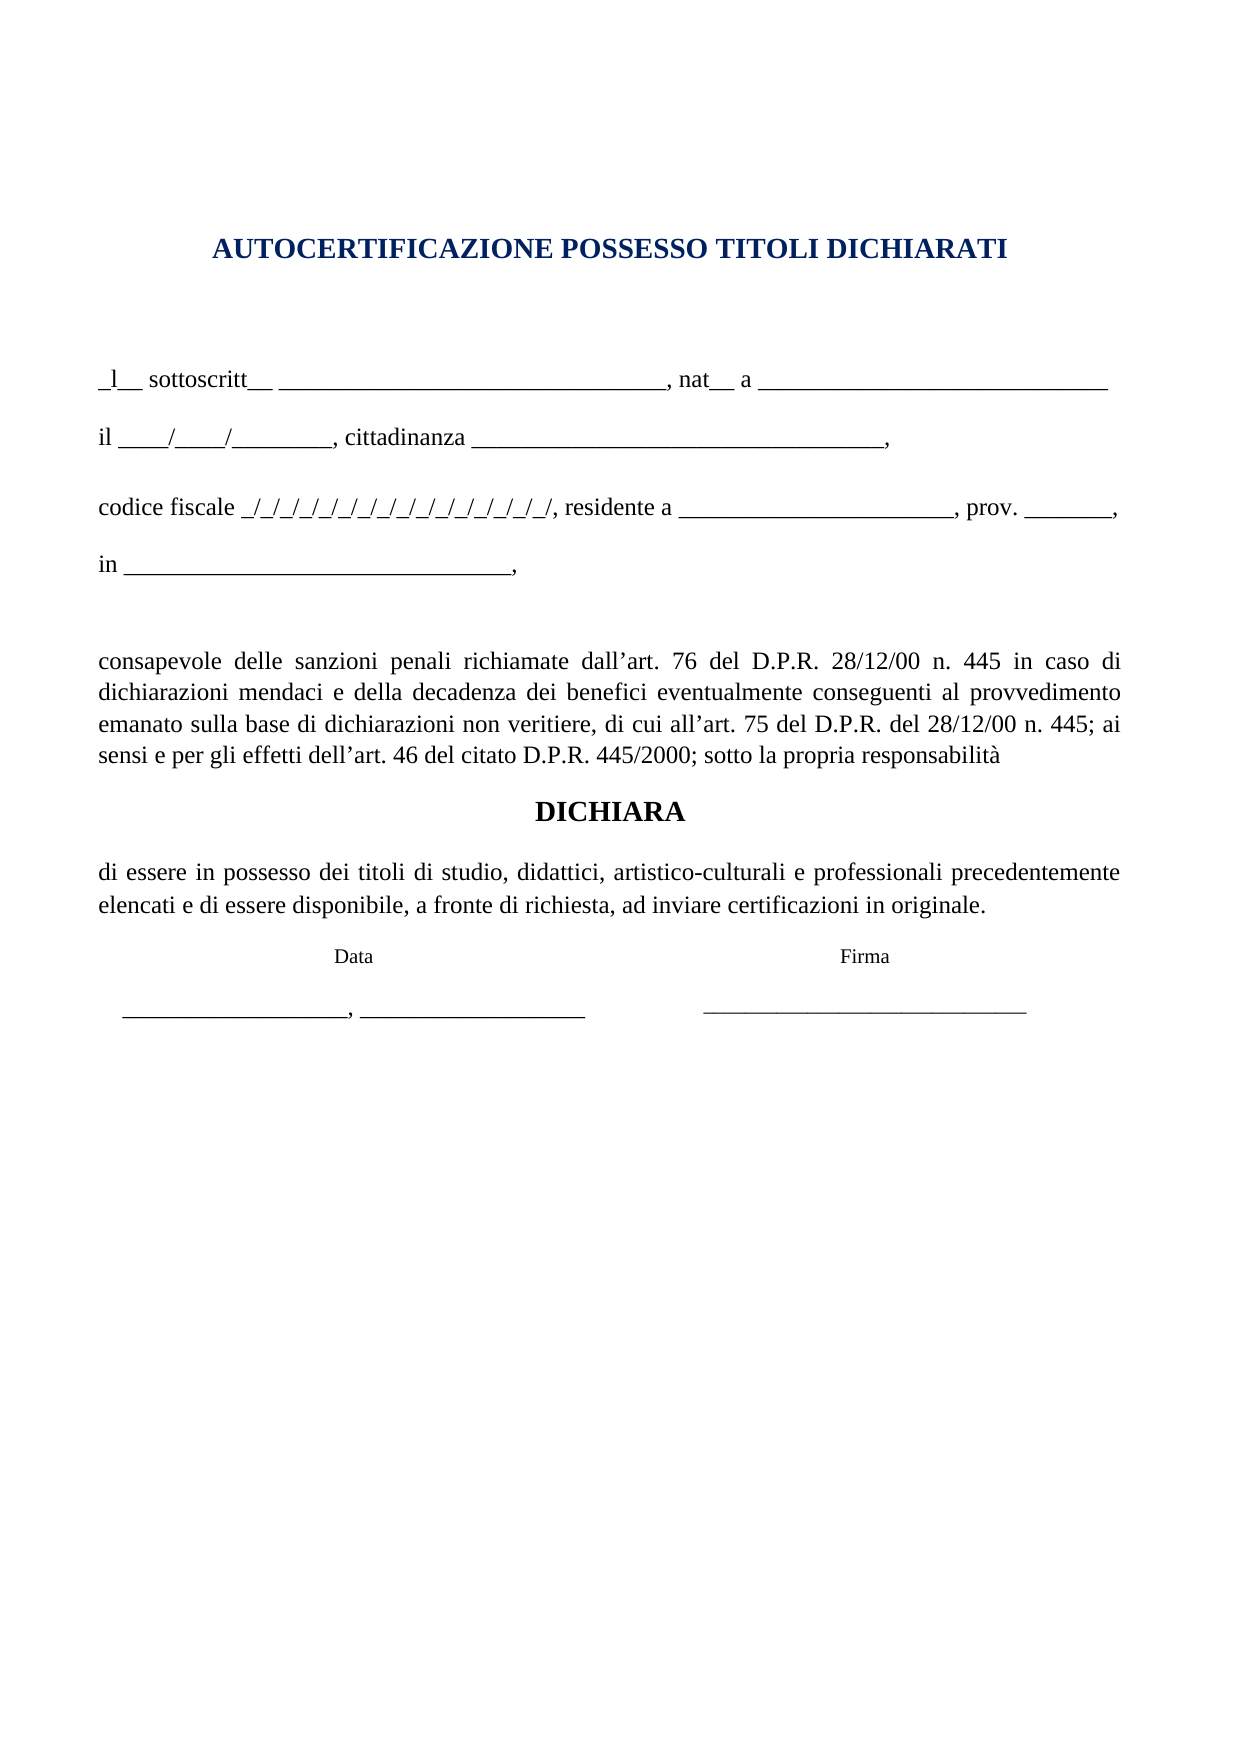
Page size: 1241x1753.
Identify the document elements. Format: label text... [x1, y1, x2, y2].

text AUTOCERTIFICAZIONE POSSESSO TITOLI DICHIARATI [98, 231, 1122, 264]
text di essere in possesso dei titoli di studio, didattici, artistico-culturali e professionali precedentemente elencati e di essere disponibile, a fronte di richiesta, ad inviare certificazioni in originale. [98, 852, 1122, 919]
table_header Firma _______________________________ [609, 944, 1120, 1068]
text DICHIARA [98, 794, 1122, 827]
table_header Data __________________, __________________ [98, 944, 609, 1068]
text _l__ sottoscritt__ _______________________________, nat__ a ____________________________ il ____/____/________, cittadinanza _________________________________, [98, 364, 1122, 451]
text codice fiscale _/_/_/_/_/_/_/_/_/_/_/_/_/_/_/_/, residente a ______________________, prov. _______, in _______________________________, [98, 492, 1122, 578]
text consapevole delle sanzioni penali richiamate dall’art. 76 del D.P.R. 28/12/00 n. 445 in caso di dichiarazioni mendaci e della decadenza dei benefici eventualmente conseguenti al provvedimento emanato sulla base di dichiarazioni non veritiere, di cui all’art. 75 del D.P.R. del 28/12/00 n. 445; ai sensi e per gli effetti dell’art. 46 del citato D.P.R. 445/2000; sotto la propria responsabilità [98, 644, 1122, 769]
